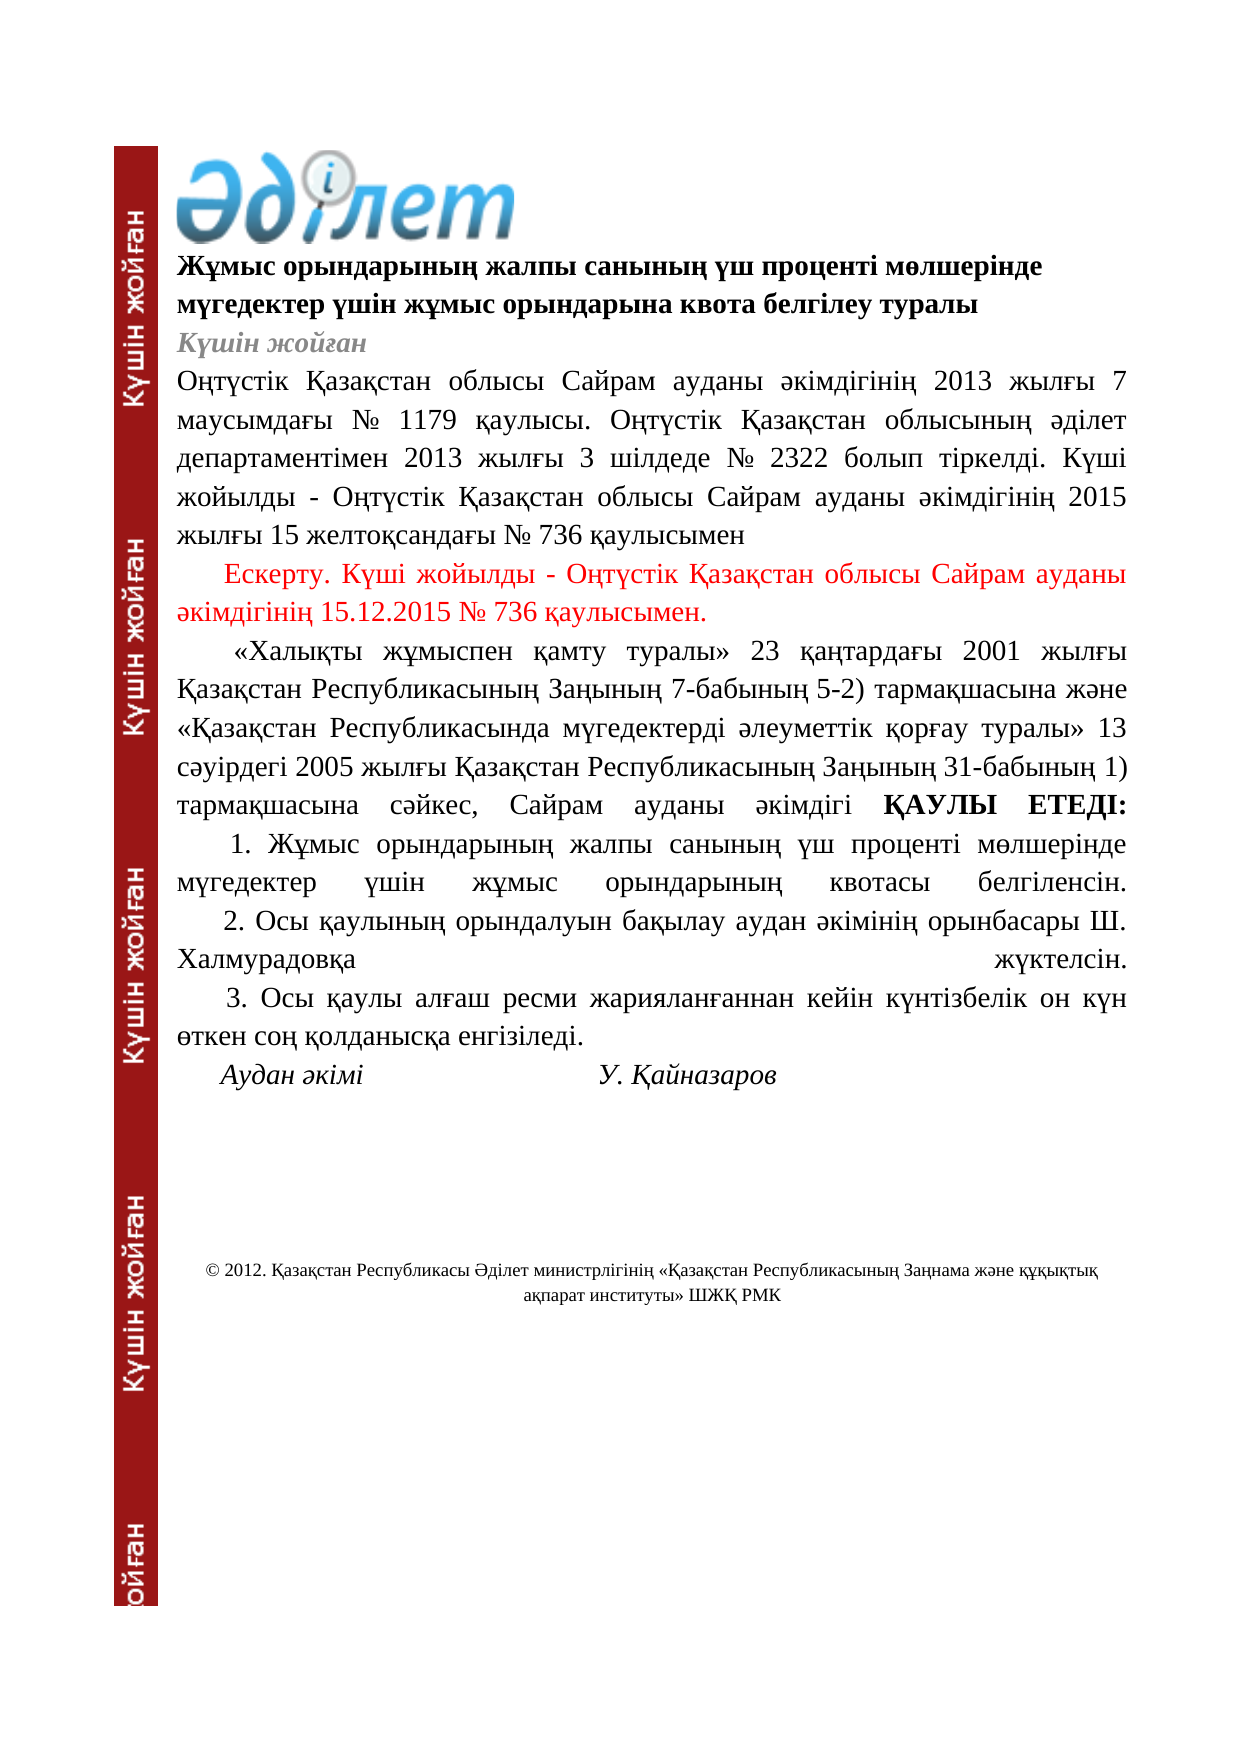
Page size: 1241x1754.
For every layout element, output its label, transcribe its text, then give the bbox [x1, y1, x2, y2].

picture [114, 320, 158, 325]
picture [114, 146, 158, 248]
picture [114, 551, 158, 556]
text Ескерту. Күші жойылды - Оңтүстік Қазақстан облысы Сайрам ауданы әкімдігінің 15.12.2015 № 736 қаулысымен. [112, 556, 1128, 628]
text Күшін жойған [112, 325, 1128, 358]
picture [114, 1052, 158, 1057]
picture [114, 1091, 158, 1259]
picture [114, 628, 158, 633]
picture [114, 358, 158, 363]
text «Халықты жұмыспен қамту туралы» 23 қаңтардағы 2001 жылғы Қазақстан Республикасының Заңының 7-бабының 5-2) тармақшасына және «Қазақстан Республикасында мүгедектерді әлеуметтік қорғау туралы» 13 сәуірдегі 2005 жылғы Қазақстан Республикасының Заңының 31-бабының 1) тармақшасына сәйкес, Сайрам ауданы әкімдігі ҚАУЛЫ ЕТЕДІ: 1. Жұмыс орындарының жалпы санының үш проценті мөлшерінде мүгедектер үшін жұмыс орындарының квотасы белгіленсін. 2. Осы қаулының орындалуын бақылау аудан әкімінің орынбасары Ш. Халмурадовқа жүктелсін. 3. Осы қаулы алғаш ресми жарияланғаннан кейін күнтізбелік он күн өткен соң қолданысқа енгізіледі. [112, 633, 1128, 1052]
text Оңтүстік Қазақстан облысы Сайрам ауданы әкімдігінің 2013 жылғы 7 маусымдағы № 1179 қаулысы. Оңтүстік Қазақстан облысының әділет департаментімен 2013 жылғы 3 шілдеде № 2322 болып тіркелді. Күші жойылды - Оңтүстік Қазақстан облысы Сайрам ауданы әкімдігінің 2015 жылғы 15 желтоқсандағы № 736 қаулысымен [112, 363, 1128, 551]
text Аудан әкімі У. Қайназаров [112, 1057, 1128, 1091]
text Жұмыс орындарының жалпы санының үш проценті мөлшерінде мүгедектер үшін жұмыс орындарына квота белгілеу туралы [112, 248, 1128, 320]
picture [114, 1305, 158, 1606]
text © 2012. Қазақстан Республикасы Әділет министрлігінің «Қазақстан Республикасының Заңнама және құқықтық ақпарат институты» ШЖҚ РМК [112, 1259, 1128, 1305]
picture [176, 150, 515, 244]
